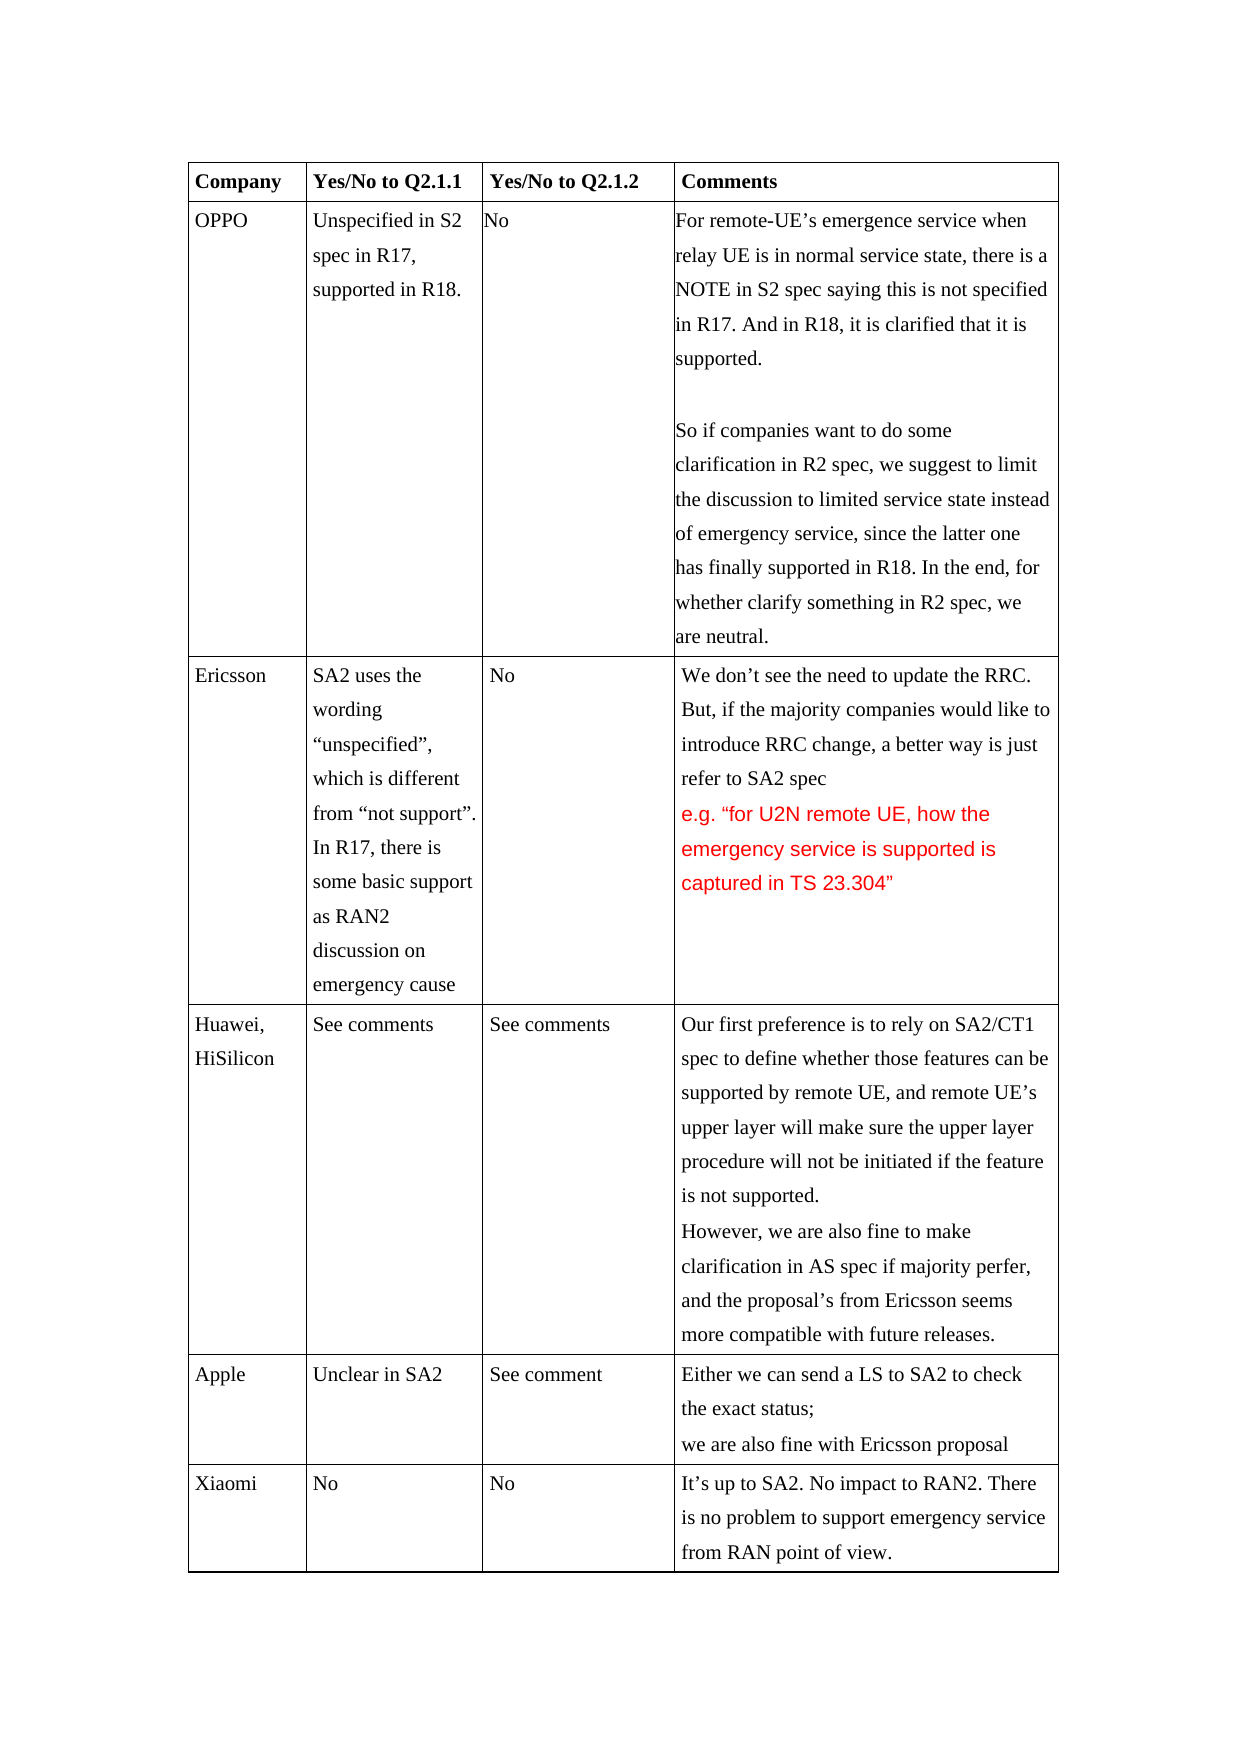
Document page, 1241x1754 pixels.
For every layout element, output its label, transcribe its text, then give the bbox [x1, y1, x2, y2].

table_header Comments [675, 163, 1058, 201]
table_header Yes/No to Q2.1.2 [483, 163, 674, 201]
table_cell We don’t see the need to update the RRC. But, if the majority companies would like to introduce RRC change, a better way is just refer to SA2 spec e.g. “for U2N remote UE, how the emergency service is supported is captured in TS 23.304” [675, 657, 1058, 1004]
table_cell Unspecified in S2 spec in R17, supported in R18. [307, 202, 482, 656]
table_header Yes/No to Q2.1.1 [307, 163, 482, 201]
table_cell OPPO [189, 202, 306, 656]
table_cell For remote-UE’s emergence service when relay UE is in normal service state, there is a NOTE in S2 spec saying this is not specified in R17. And in R18, it is clarified that it is supported. So if companies want to do some clarification in R2 spec, we suggest to limit the discussion to limited service state instead of emergency service, since the latter one has finally supported in R18. In the end, for whether clarify something in R2 spec, we are neutral. [675, 202, 1058, 656]
table_cell Either we can send a LS to SA2 to check the exact status; we are also fine with Ericsson proposal [675, 1355, 1058, 1463]
table_cell See comments [483, 1005, 674, 1354]
table_cell Ericsson [189, 657, 306, 1004]
table_cell No [483, 202, 674, 656]
table_cell Huawei, HiSilicon [189, 1005, 306, 1354]
table_cell See comments [307, 1005, 482, 1354]
table_cell It’s up to SA2. No impact to RAN2. There is no problem to support emergency service from RAN point of view. [675, 1465, 1058, 1571]
table_cell No [307, 1465, 482, 1571]
table_cell Xiaomi [189, 1465, 306, 1571]
table_cell Our first preference is to rely on SA2/CT1 spec to define whether those features can be supported by remote UE, and remote UE’s upper layer will make sure the upper layer procedure will not be initiated if the feature is not supported. However, we are also fine to make clarification in AS spec if majority perfer, and the proposal’s from Ericsson seems more compatible with future releases. [675, 1005, 1058, 1354]
table_cell No [483, 1465, 674, 1571]
table_cell No [483, 657, 674, 1004]
table_cell Unclear in SA2 [307, 1355, 482, 1463]
table_cell Apple [189, 1355, 306, 1463]
table_cell See comment [483, 1355, 674, 1463]
table_header Company [189, 163, 306, 201]
table_cell SA2 uses the wording “unspecified”, which is different from “not support”. In R17, there is some basic support as RAN2 discussion on emergency cause [307, 657, 482, 1004]
